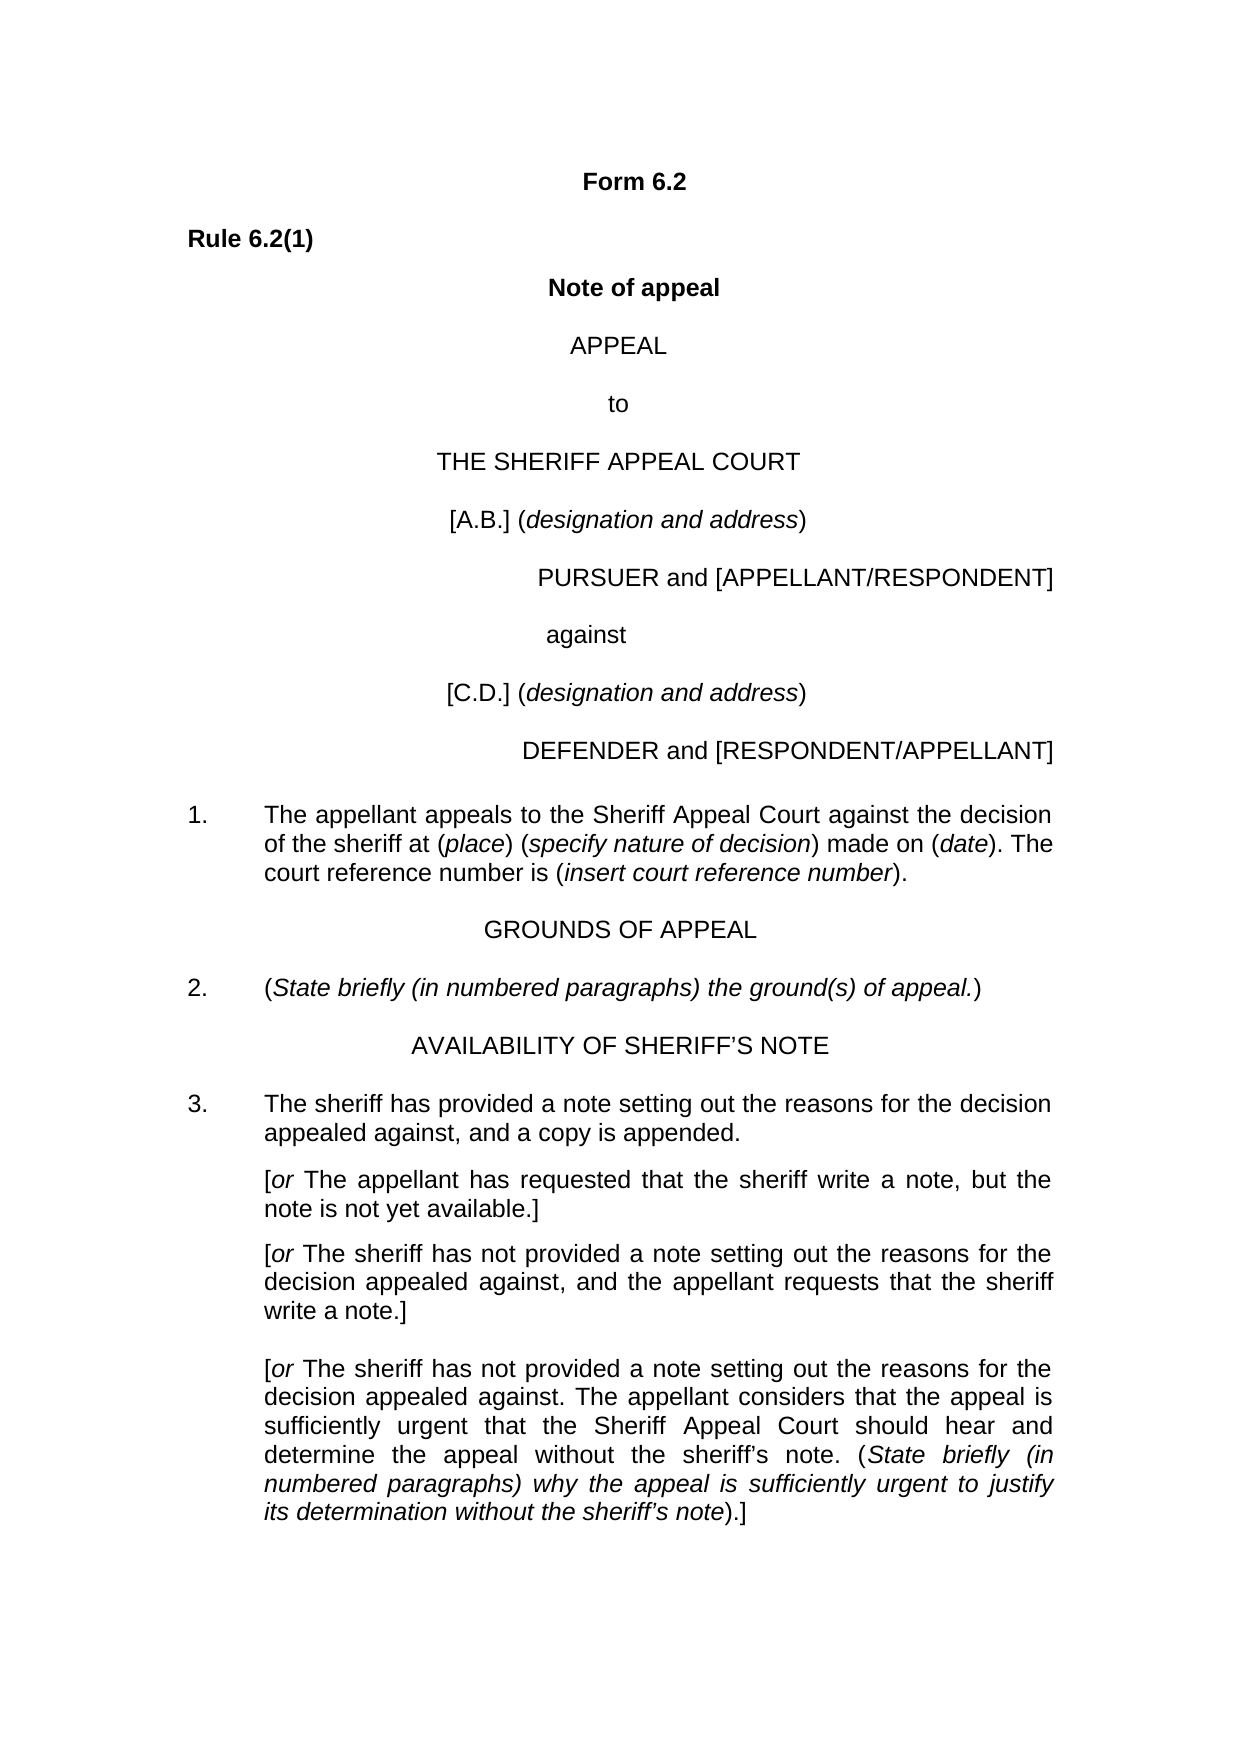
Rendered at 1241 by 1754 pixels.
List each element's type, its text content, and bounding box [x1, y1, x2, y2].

text to [0, 389, 1237, 418]
text [C.D.] (designation and address) [323, 678, 838, 707]
text THE SHERIFF APPEAL COURT [0, 447, 1237, 476]
text DEFENDER and [RESPONDENT/APPELLANT] [173, 736, 1054, 764]
text GROUNDS OF APPEAL [180, 915, 1061, 944]
text Note of appeal [248, 273, 1059, 302]
text AVAILABILITY OF SHERIFF’S NOTE [180, 1031, 1061, 1060]
text [or The sheriff has not provided a note setting out the reasons for the decision appealed against, and the appellant requests that the sheriff write a note.] [264, 1238, 1054, 1325]
text APPEAL [0, 331, 1237, 360]
text [or The appellant has requested that the sheriff write a note, but the note is not yet available.] [264, 1165, 1053, 1222]
list The appellant appeals to the Sheriff Appeal Court against the decision of the sheriff at (place) (specify nature of decision) made on (date). The court reference number is (insert court reference number). [187, 800, 1054, 887]
text Form 6.2 [187, 167, 1082, 195]
list (State briefly (in numbered paragraphs) the ground(s) of appeal.) [187, 973, 1067, 1002]
text [or The sheriff has not provided a note setting out the reasons for the decision appealed against. The appellant considers that the appeal is sufficiently urgent that the Sheriff Appeal Court should hear and determine the appeal without the sheriff’s note. (State briefly (in numbered paragraphs) why the appeal is sufficiently urgent to justify its determination without the sheriff’s note).] [264, 1354, 1054, 1526]
text against [336, 620, 774, 649]
text Rule 6.2(1) [187, 224, 1097, 253]
list The sheriff has provided a note setting out the reasons for the decision appealed against, and a copy is appended. [187, 1089, 1054, 1147]
text [A.B.] (designation and address) [336, 505, 823, 533]
text PURSUER and [APPELLANT/RESPONDENT] [173, 563, 1054, 591]
